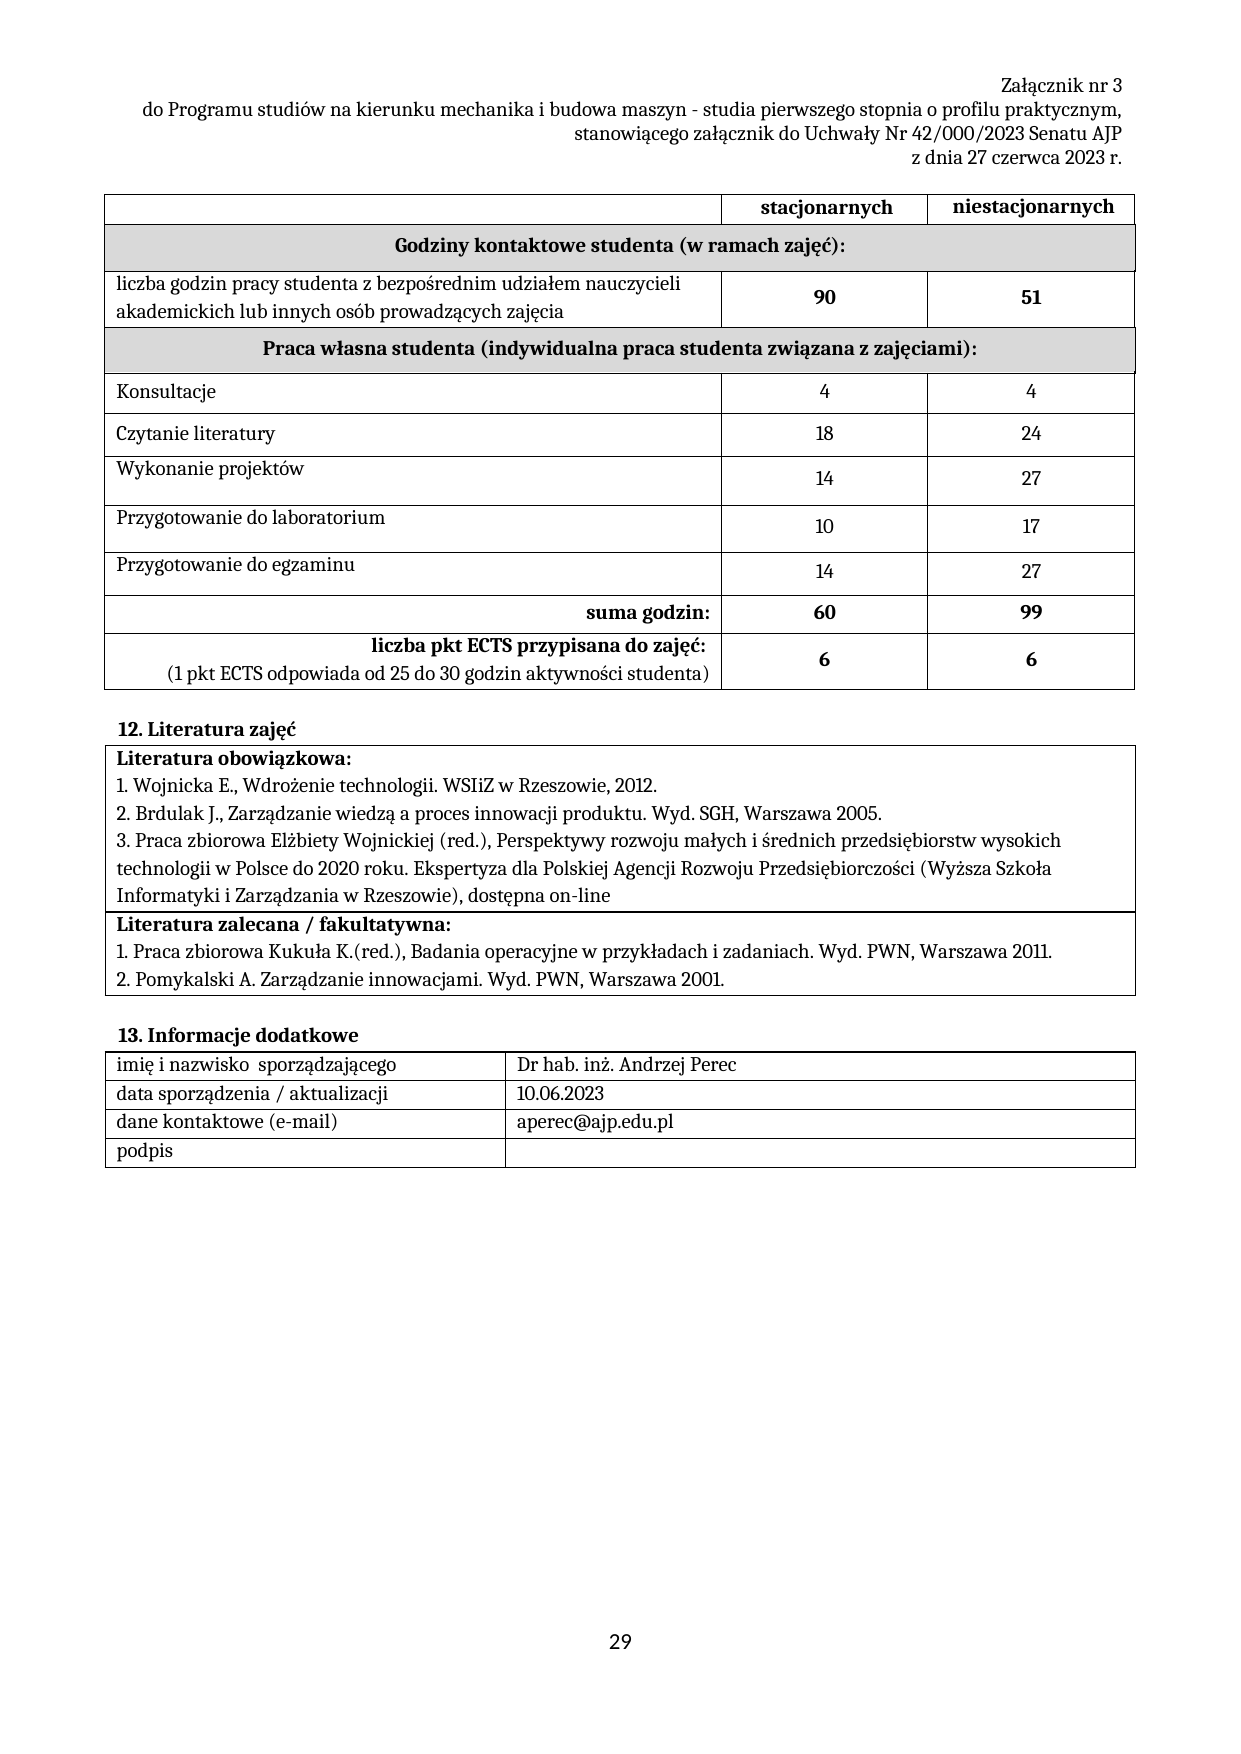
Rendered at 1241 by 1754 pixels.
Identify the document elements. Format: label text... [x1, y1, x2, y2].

table_cell 17 [928, 506, 1134, 552]
table_cell 14 [722, 553, 927, 595]
table_cell stacjonarnych [722, 195, 927, 224]
table_cell suma godzin: [105, 596, 721, 633]
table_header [105, 195, 721, 224]
table_cell 90 [722, 272, 927, 327]
table_cell 51 [928, 272, 1134, 327]
table_cell niestacjonarnych [928, 195, 1134, 224]
table_cell Konsultacje [105, 374, 721, 413]
table_cell liczba pkt ECTS przypisana do zajęć: (1 pkt ECTS odpowiada od 25 do 30 godzin aktywności studenta) [105, 634, 721, 689]
table_header imię i nazwisko sporządzającego [106, 1053, 505, 1080]
table_cell Czytanie literatury [105, 414, 721, 456]
table_cell 10.06.2023 [506, 1081, 1135, 1109]
table_cell 10 [722, 506, 927, 552]
table_cell 14 [722, 457, 927, 504]
table_cell podpis [106, 1139, 505, 1167]
table_cell aperec@ajp.edu.pl [506, 1110, 1135, 1138]
table_cell Przygotowanie do laboratorium [105, 506, 721, 552]
table_cell 150 [722, 596, 927, 633]
table_cell Godziny kontaktowe studenta (w ramach zajęć): [105, 225, 1135, 271]
table_cell liczba godzin pracy studenta z bezpośrednim udziałem nauczycieli akademickich lub innych osób prowadzących zajęcia [105, 272, 721, 327]
table_cell Praca własna studenta (indywidualna praca studenta związana z zajęciami): [105, 328, 1135, 372]
table_cell 6 [722, 634, 927, 689]
table_cell 6 [928, 634, 1134, 689]
table_cell 4 [928, 374, 1134, 413]
table_cell 24 [928, 414, 1134, 456]
table_cell Wykonanie projektów [105, 457, 721, 504]
text 13. Informacje dodatkowe [118, 1024, 1122, 1048]
table_header Dr hab. inż. Andrzej Perec [506, 1053, 1135, 1080]
table_cell Przygotowanie do egzaminu [105, 553, 721, 595]
table_cell 27 [928, 457, 1134, 504]
table_cell 4 [722, 374, 927, 413]
table_cell 18 [722, 414, 927, 456]
table_cell dane kontaktowe (e-mail) [106, 1110, 505, 1138]
text 12. Literatura zajęć [118, 718, 1122, 742]
table_cell 27 [928, 553, 1134, 595]
table_cell Literatura zalecana / fakultatywna: 1. Praca zbiorowa Kukuła K.(red.), Badania operacyjne w przykładach i zadaniach. Wyd. PWN, Warszawa 2011. 2. Pomykalski A. Zarządzanie innowacjami. Wyd. PWN, Warszawa 2001. [106, 913, 1135, 995]
table_cell data sporządzenia / aktualizacji [106, 1081, 505, 1109]
table_cell [506, 1139, 1135, 1167]
table_header Literatura obowiązkowa: 1. Wojnicka E., Wdrożenie technologii. WSIiZ w Rzeszowie, 2012. 2. Brdulak J., Zarządzanie wiedzą a proces innowacji produktu. Wyd. SGH, Warszawa 2005. 3. Praca zbiorowa Elżbiety Wojnickiej (red.), Perspektywy rozwoju małych i średnich przedsiębiorstw wysokich technologii w Polsce do 2020 roku. Ekspertyza dla Polskiej Agencji Rozwoju Przedsiębiorczości (Wyższa Szkoła Informatyki i Zarządzania w Rzeszowie), dostępna on-line [106, 746, 1135, 911]
table_cell 150 [928, 596, 1134, 633]
